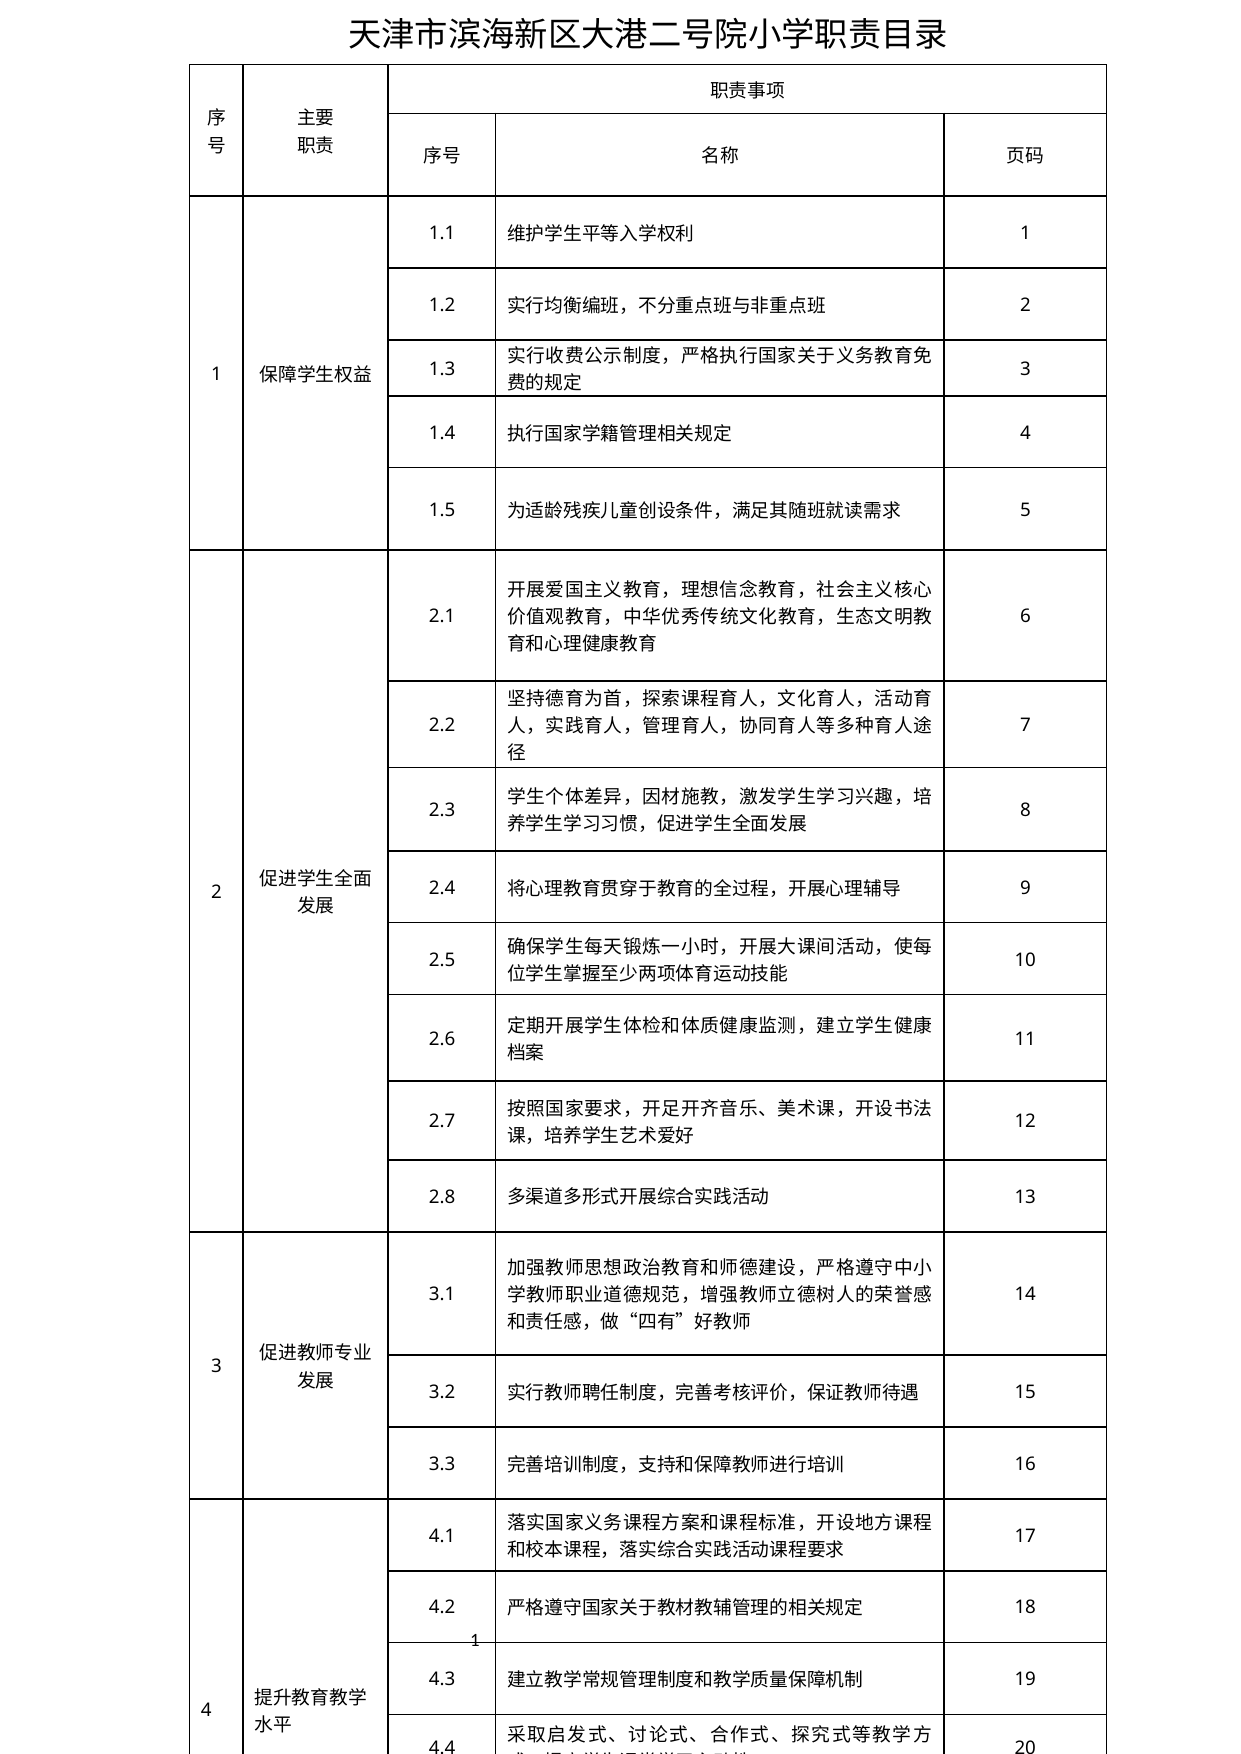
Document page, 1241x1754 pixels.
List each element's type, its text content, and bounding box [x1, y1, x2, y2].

table_header 维护学生平等入学权利信息表 [178, 0, 1107, 1754]
